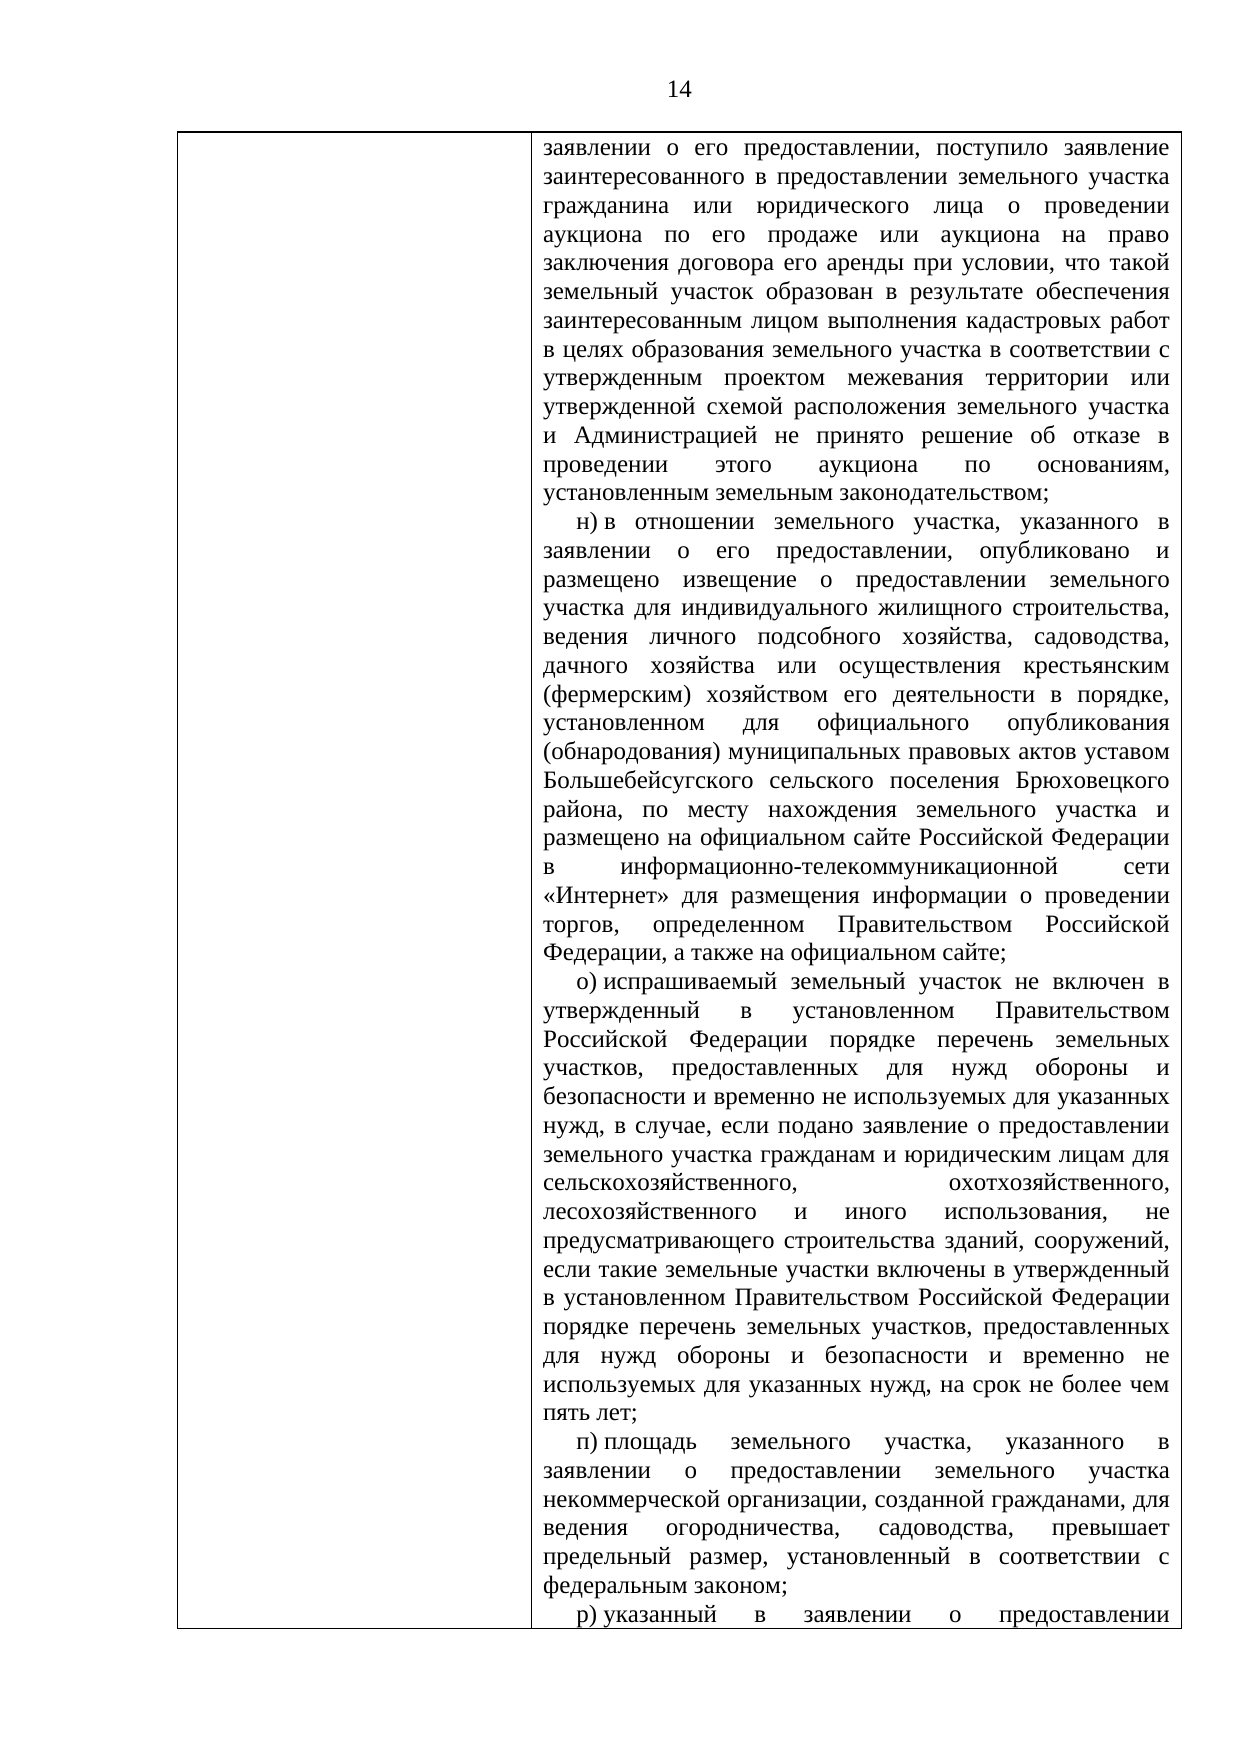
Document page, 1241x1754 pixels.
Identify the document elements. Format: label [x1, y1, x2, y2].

table_cell [178, 133, 531, 1627]
table_cell [532, 133, 1181, 1627]
